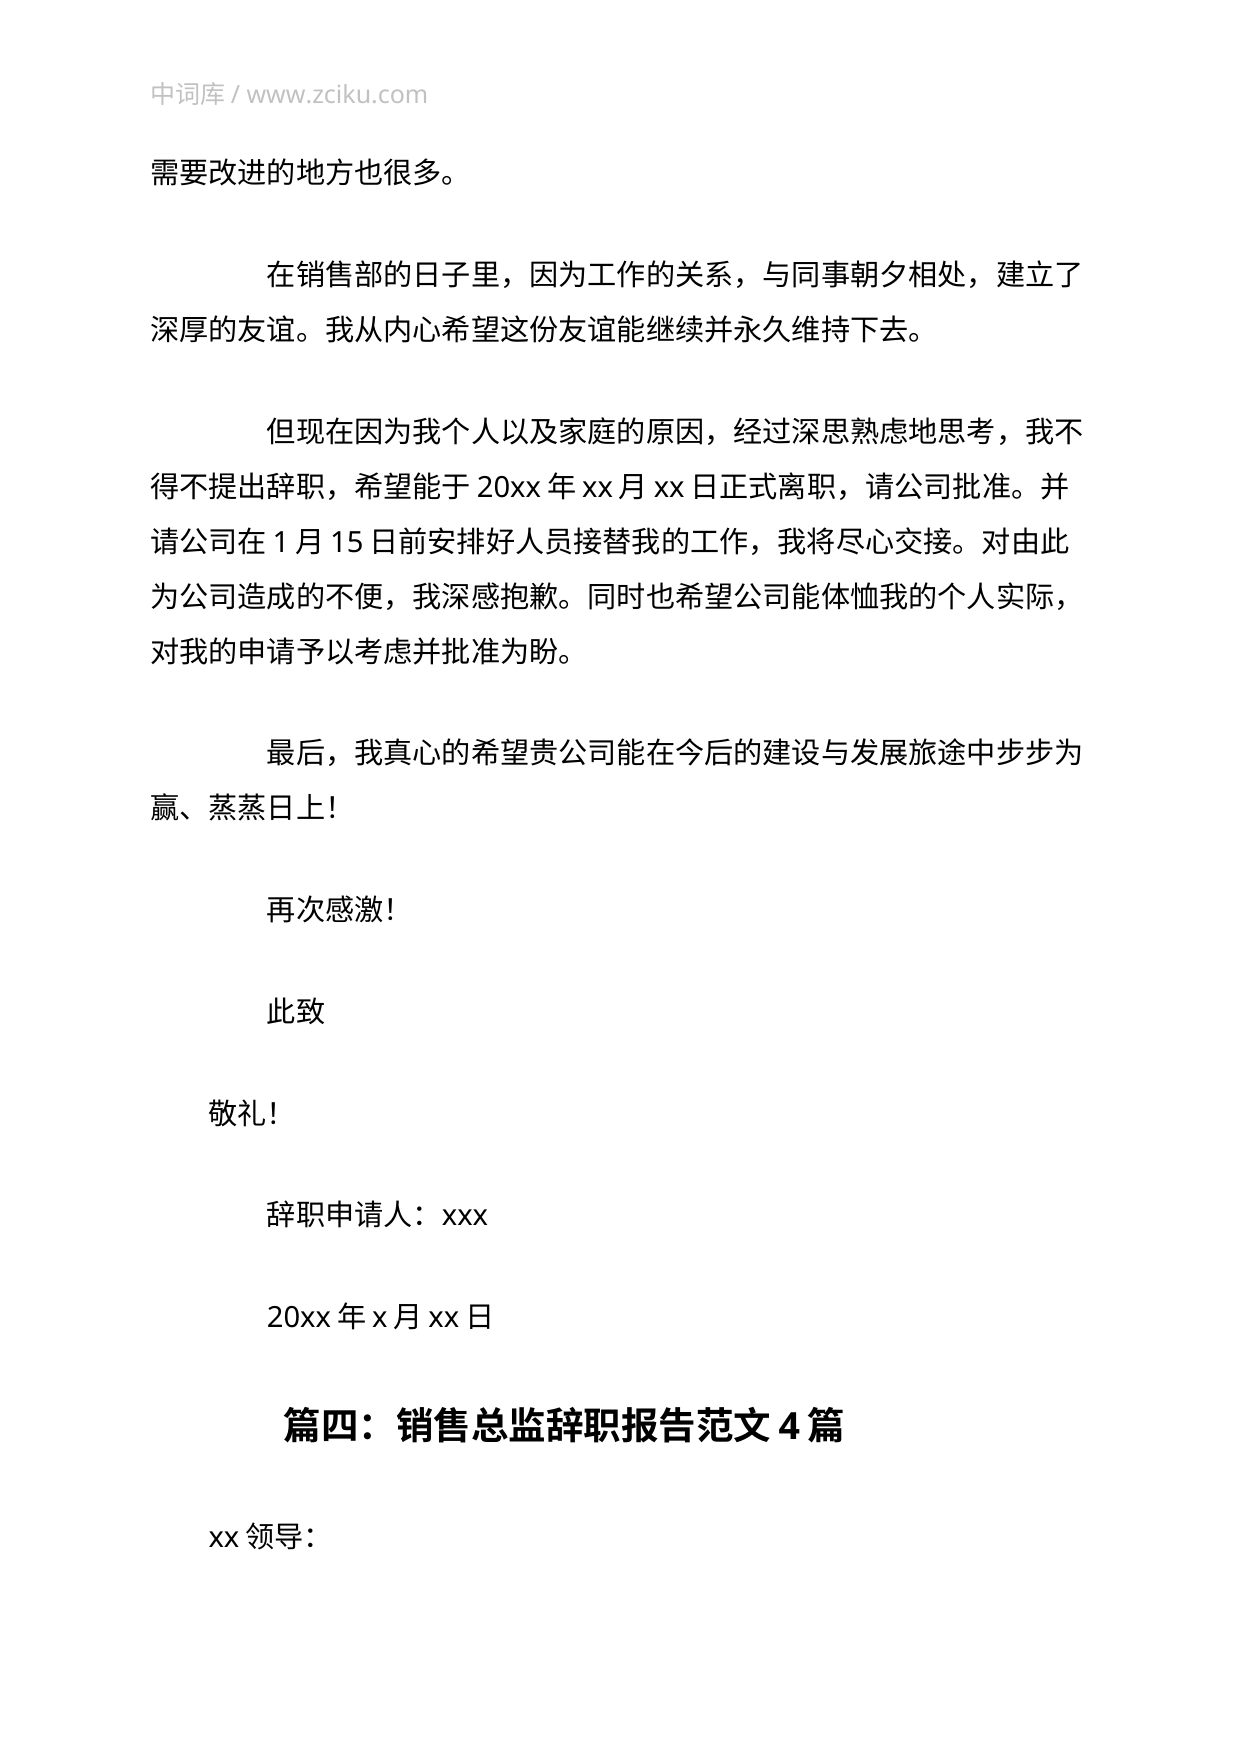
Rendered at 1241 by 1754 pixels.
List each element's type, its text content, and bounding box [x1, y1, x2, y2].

text 但现在因为我个人以及家庭的原因，经过深思熟虑地思考，我不得不提出辞职，希望能于20xx年xx月xx日正式离职，请公司批准。并请公司在1月15日前安排好人员接替我的工作，我将尽心交接。对由此为公司造成的不便，我深感抱歉。同时也希望公司能体恤我的个人实际，对我的申请予以考虑并批准为盼。 [150, 408, 1090, 671]
text 再次感激！ [150, 887, 1090, 929]
text 敬礼！ [150, 1090, 1090, 1132]
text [150, 150, 1090, 192]
text 在销售部的日子里，因为工作的关系，与同事朝夕相处，建立了深厚的友谊。我从内心希望这份友谊能继续并永久维持下去。 [150, 252, 1090, 349]
text 辞职申请人：xxx [150, 1192, 1090, 1234]
text 最后，我真心的希望贵公司能在今后的建设与发展旅途中步步为赢、蒸蒸日上！ [150, 730, 1090, 827]
text 篇四：销售总监辞职报告范文4篇 [150, 1396, 1090, 1450]
text 20xx年x月xx日 [150, 1294, 1090, 1336]
text xx领导： [150, 1513, 1090, 1556]
text 此致 [150, 988, 1090, 1031]
